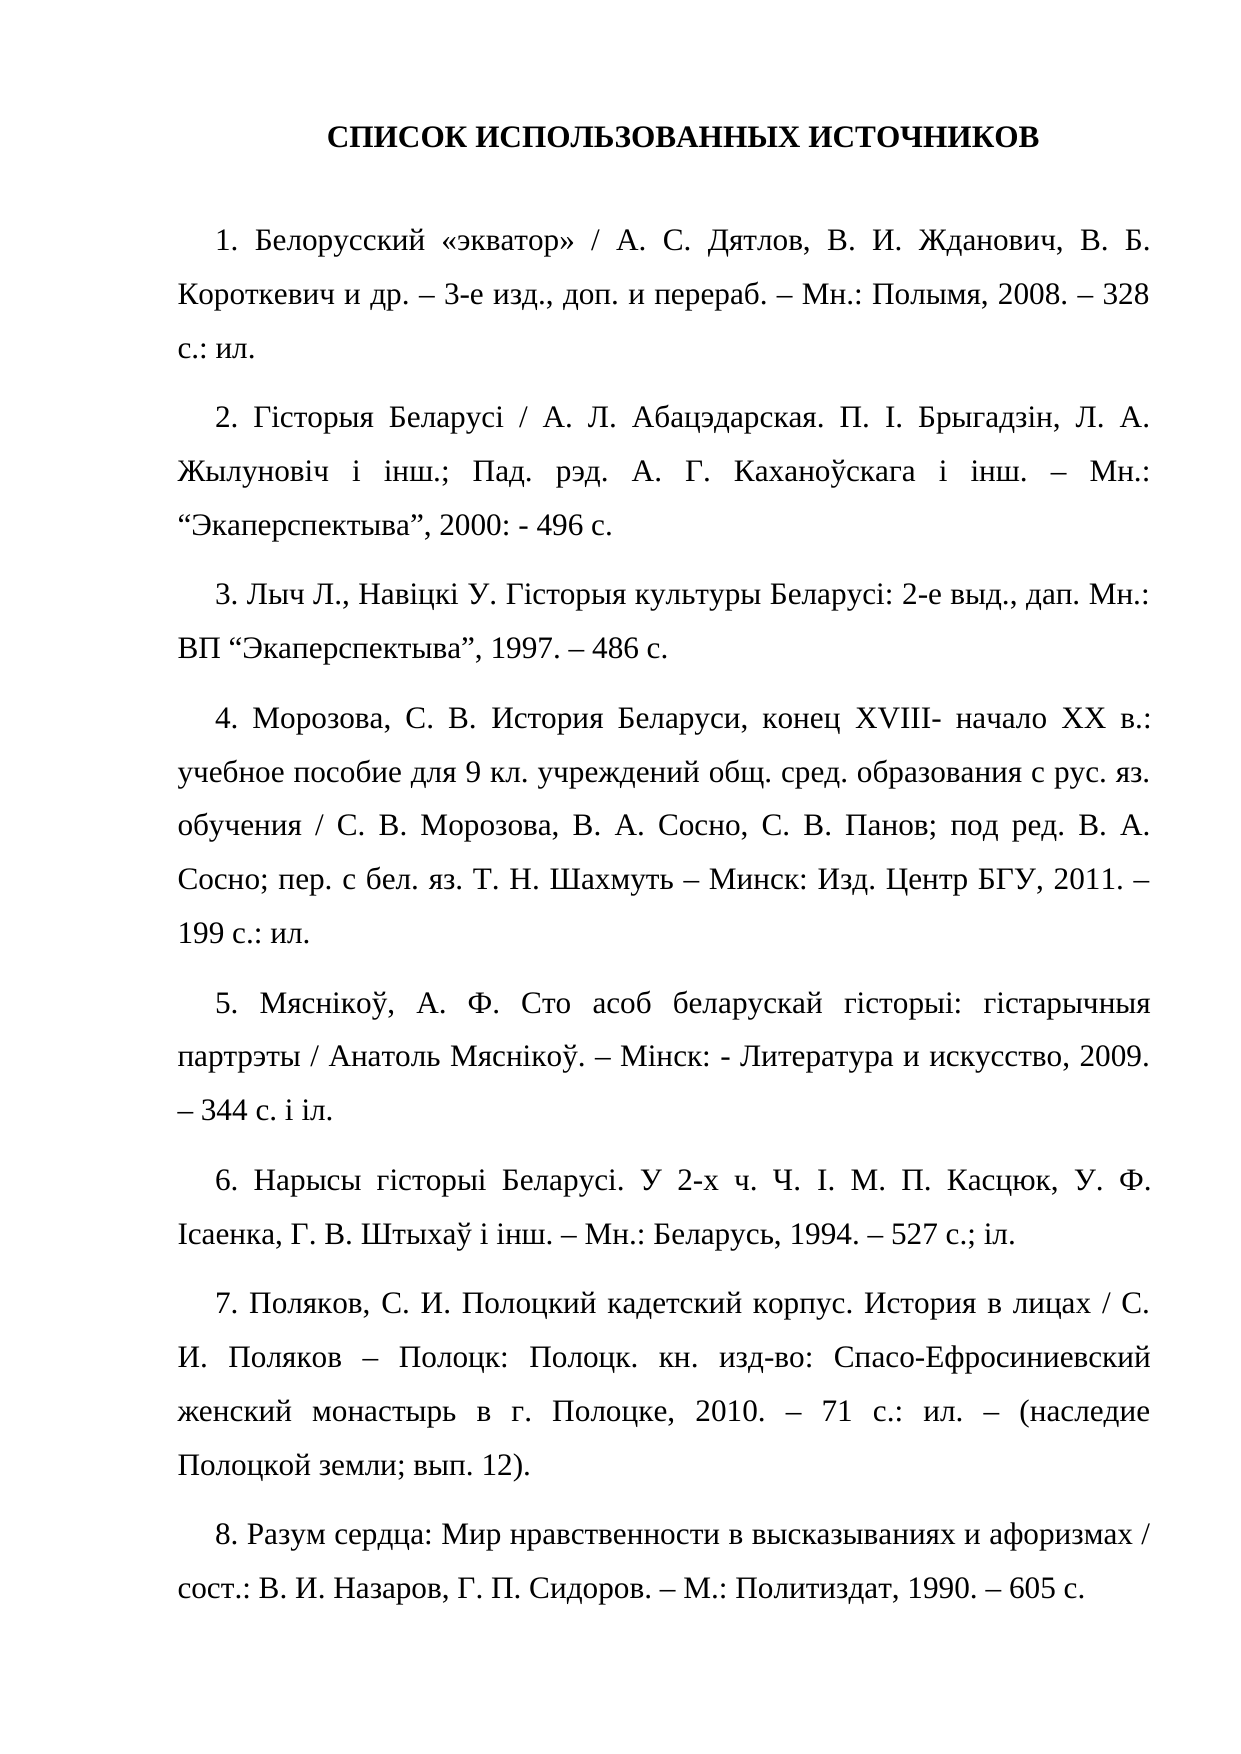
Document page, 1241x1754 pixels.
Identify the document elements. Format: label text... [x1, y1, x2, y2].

text 5. Мяснікоў, А. Ф. Сто асоб беларускай гісторыі: гістарычныя партрэты / Анатоль Мяснікоў. – Мінск: - Литература и искусство, 2009. – 344 с. і іл. [177, 984, 1152, 1127]
text 7. Поляков, С. И. Полоцкий кадетский корпус. История в лицах / С. И. Поляков – Полоцк: Полоцк. кн. изд-во: Спасо-Ефросиниевский женский монастырь в г. Полоцке, 2010. – 71 с.: ил. – (наследие Полоцкой земли; вып. 12). [177, 1284, 1152, 1482]
text 3. Лыч Л., Навіцкі У. Гісторыя культуры Беларусі: 2-е выд., дап. Мн.: ВП “Экаперспектыва”, 1997. – 486 с. [177, 576, 1152, 665]
text 4. Морозова, С. В. История Беларуси, конец XVIII- начало XX в.: учебное пособие для 9 кл. учреждений общ. сред. образования с рус. яз. обучения / С. В. Морозова, В. А. Сосно, С. В. Панов; под ред. В. А. Сосно; пер. с бел. яз. Т. Н. Шахмуть – Минск: Изд. Центр БГУ, 2011. – 199 с.: ил. [177, 699, 1152, 950]
text 1. Белорусский «экватор» / А. С. Дятлов, В. И. Жданович, В. Б. Короткевич и др. – 3-е изд., доп. и перераб. – Мн.: Полымя, 2008. – 328 с.: ил. [177, 221, 1152, 365]
text 2. Гісторыя Беларусі / А. Л. Абацэдарская. П. І. Брыгадзін, Л. А. Жылуновіч і інш.; Пад. рэд. А. Г. Каханоўскага і інш. – Мн.: “Экаперспектыва”, 2000: - 496 с. [177, 398, 1152, 542]
text СПИСОК ИСПОЛЬЗОВАННЫХ ИСТОЧНИКОВ [177, 118, 1152, 154]
text 8. Разум сердца: Мир нравственности в высказываниях и афоризмах / сост.: В. И. Назаров, Г. П. Сидоров. – М.: Политиздат, 1990. – 605 с. [177, 1515, 1152, 1605]
text 6. Нарысы гісторыі Беларусі. У 2-х ч. Ч. I. М. П. Касцюк, У. Ф. Ісаенка, Г. В. Штыхаў і інш. – Мн.: Беларусь, 1994. – 527 с.; іл. [177, 1161, 1152, 1251]
